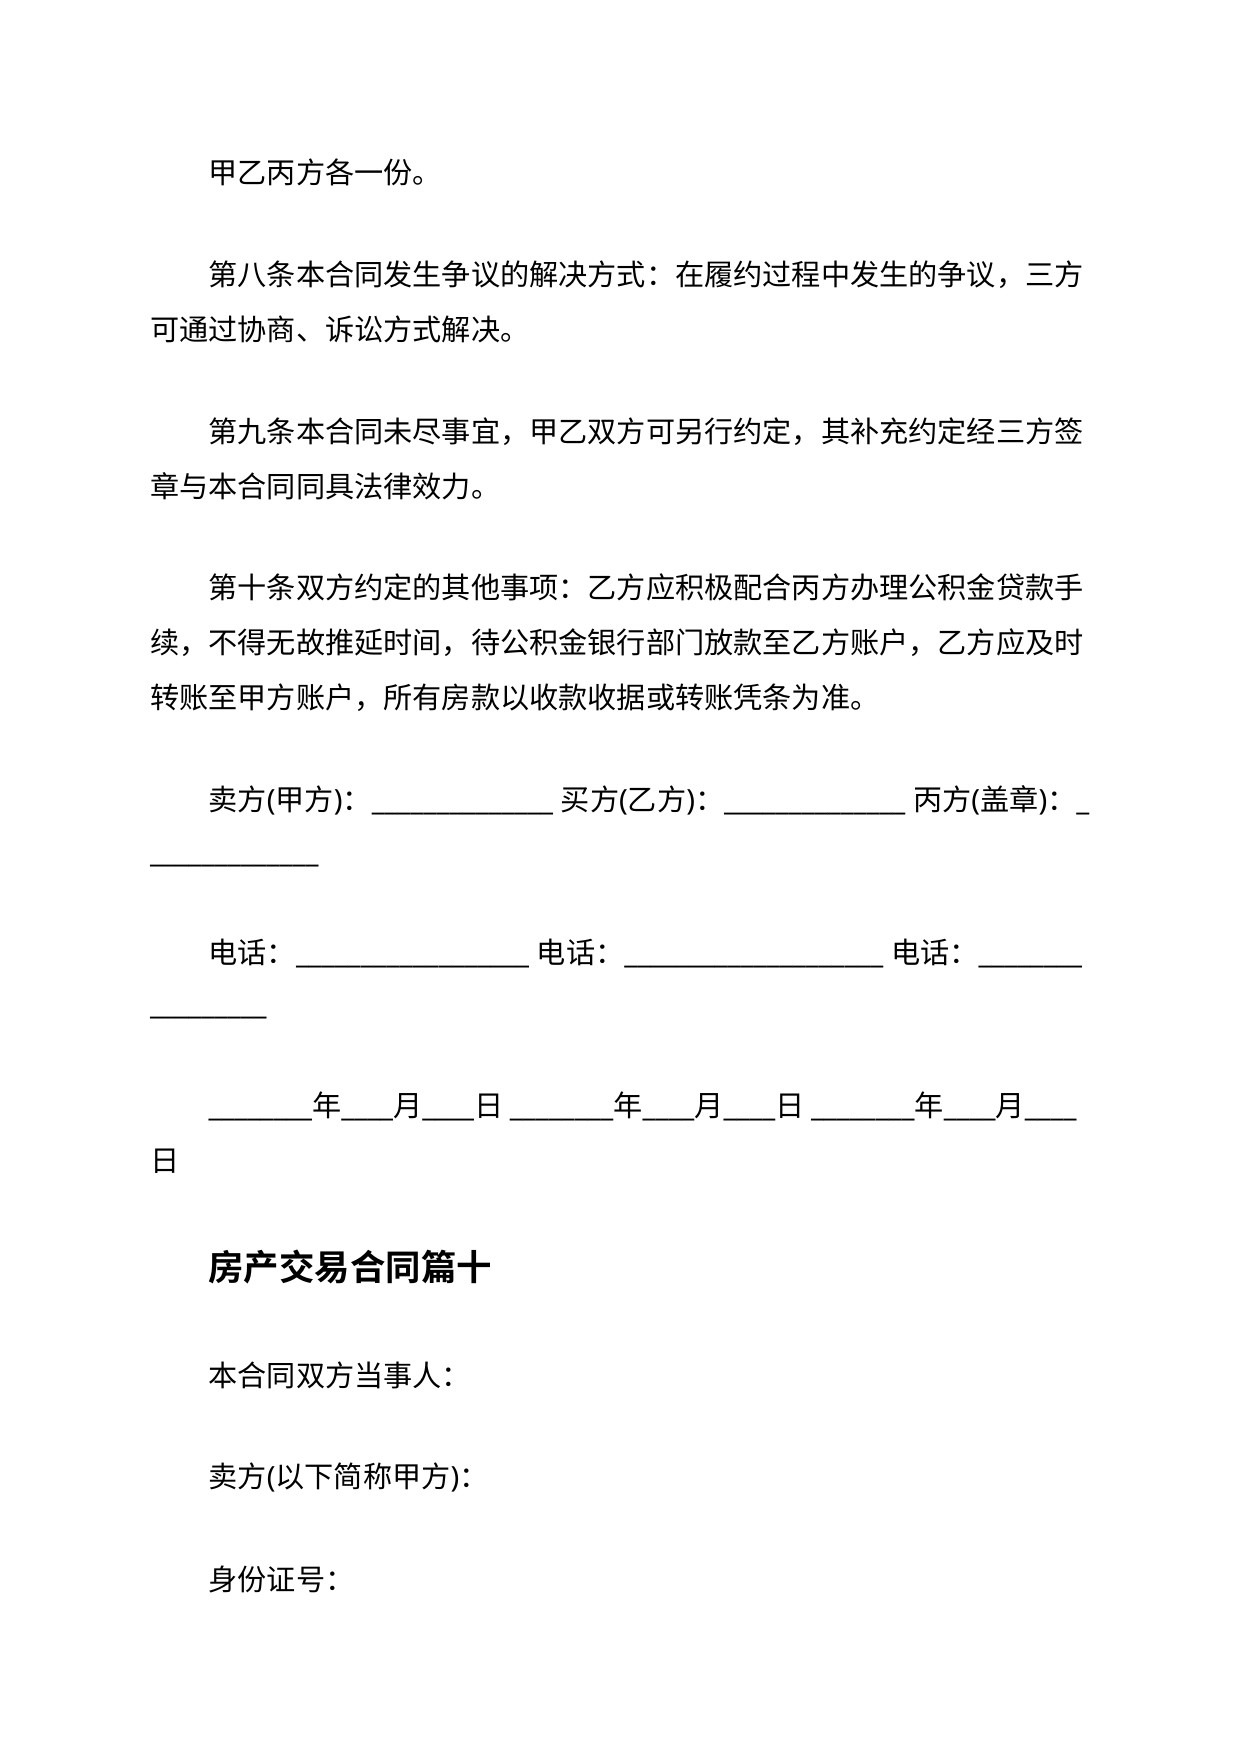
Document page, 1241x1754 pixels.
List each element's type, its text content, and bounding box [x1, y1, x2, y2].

text 第九条本合同未尽事宜，甲乙双方可另行约定，其补充约定经三方签章与本合同同具法律效力。 [150, 408, 1090, 506]
text 本合同双方当事人： [150, 1352, 1090, 1394]
text ________年____月____日 ________年____月____日 ________年____月____日 [150, 1082, 1090, 1179]
text 身份证号： [150, 1556, 1090, 1598]
text 第八条本合同发生争议的解决方式：在履约过程中发生的争议，三方可通过协商、诉讼方式解决。 [150, 252, 1090, 349]
text 卖方(甲方)：______________ 买方(乙方)：______________ 丙方(盖章)：______________ [150, 777, 1090, 871]
text 房产交易合同篇十 [150, 1239, 1090, 1290]
text 第十条双方约定的其他事项：乙方应积极配合丙方办理公积金贷款手续，不得无故推延时间，待公积金银行部门放款至乙方账户，乙方应及时转账至甲方账户，所有房款以收款收据或转账凭条为准。 [150, 565, 1090, 717]
text 卖方(以下简称甲方)： [150, 1454, 1090, 1496]
text 电话：__________________ 电话：____________________ 电话：_________________ [150, 929, 1090, 1023]
text 甲乙丙方各一份。 [150, 150, 1090, 192]
